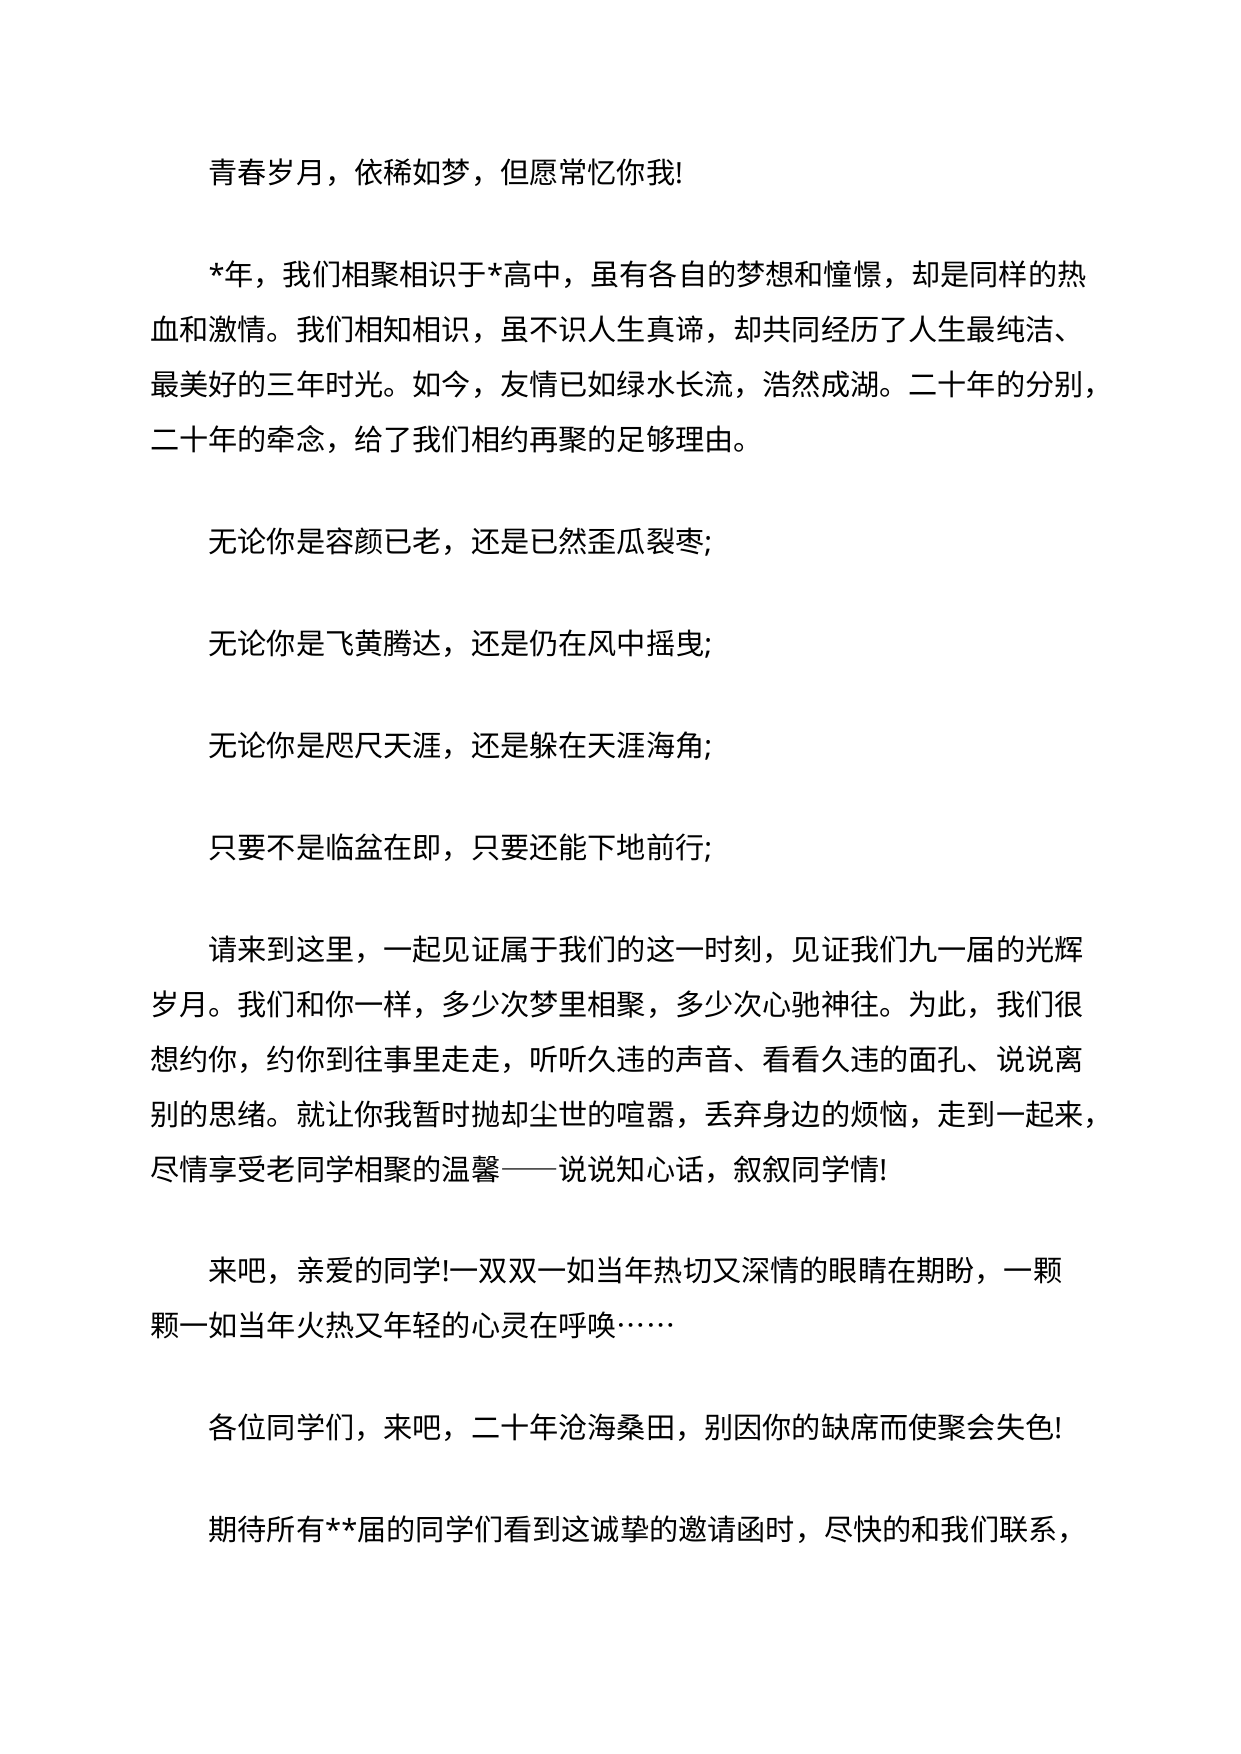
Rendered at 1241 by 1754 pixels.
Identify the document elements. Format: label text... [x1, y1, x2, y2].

text 青春岁月，依稀如梦，但愿常忆你我! [150, 150, 1090, 192]
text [150, 1507, 1090, 1549]
text 无论你是容颜已老，还是已然歪瓜裂枣; [150, 518, 1090, 561]
text *年，我们相聚相识于*高中，虽有各自的梦想和憧憬，却是同样的热血和激情。我们相知相识，虽不识人生真谛，却共同经历了人生最纯洁、最美好的三年时光。如今，友情已如绿水长流，浩然成湖。二十年的分别，二十年的牵念，给了我们相约再聚的足够理由。 [150, 252, 1090, 459]
text 只要不是临盆在即，只要还能下地前行; [150, 824, 1090, 867]
text 无论你是咫尺天涯，还是躲在天涯海角; [150, 722, 1090, 765]
text 请来到这里，一起见证属于我们的这一时刻，见证我们九一届的光辉岁月。我们和你一样，多少次梦里相聚，多少次心驰神往。为此，我们很想约你，约你到往事里走走，听听久违的声音、看看久违的面孔、说说离别的思绪。就让你我暂时抛却尘世的喧嚣，丢弃身边的烦恼，走到一起来，尽情享受老同学相聚的温馨——说说知心话，叙叙同学情! [150, 926, 1090, 1188]
text 各位同学们，来吧，二十年沧海桑田，别因你的缺席而使聚会失色! [150, 1405, 1090, 1447]
text 来吧，亲爱的同学!一双双一如当年热切又深情的眼睛在期盼，一颗颗一如当年火热又年轻的心灵在呼唤…… [150, 1248, 1090, 1345]
text 无论你是飞黄腾达，还是仍在风中摇曳; [150, 621, 1090, 663]
